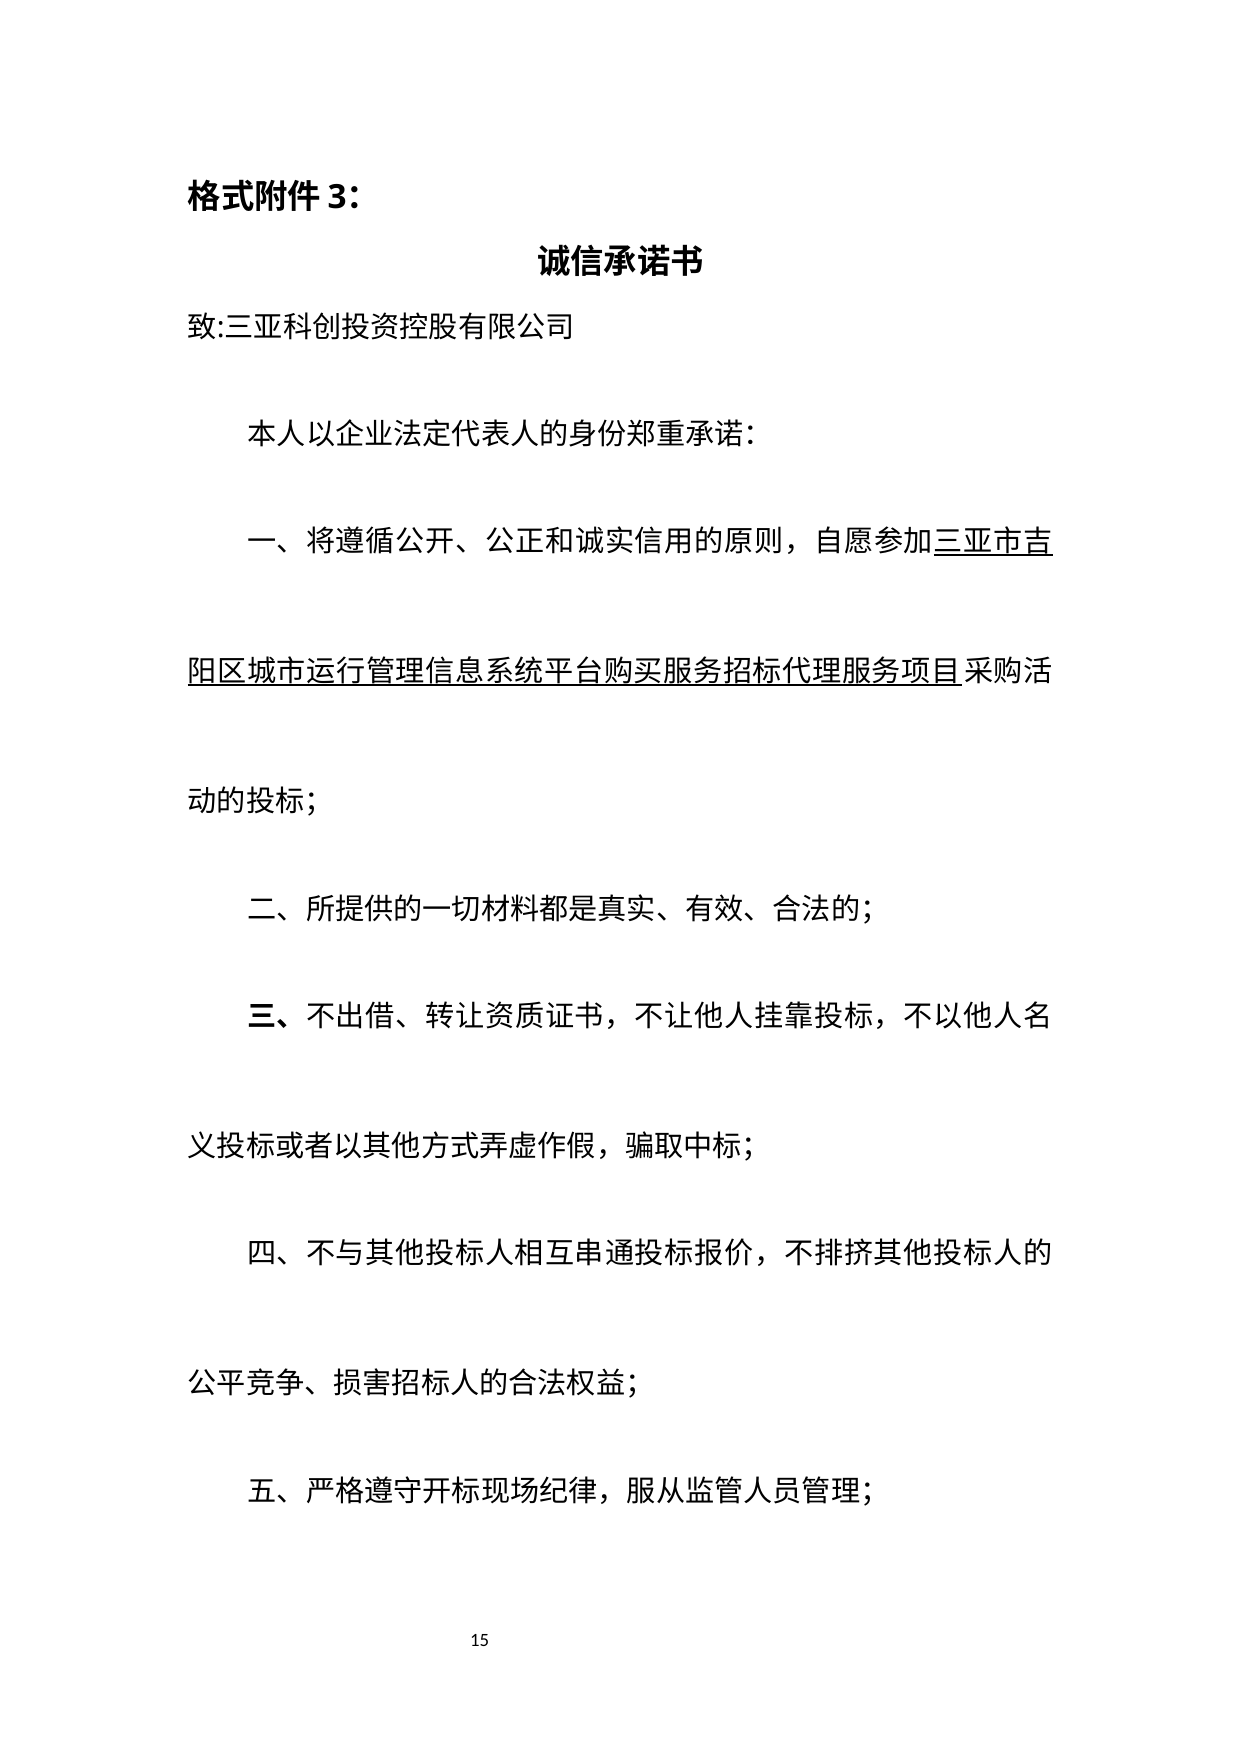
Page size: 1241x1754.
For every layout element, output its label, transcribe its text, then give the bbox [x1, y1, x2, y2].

text 诚信承诺书 [187, 227, 1053, 292]
list 不与其他投标人相互串通投标报价，不排挤其他投标人的公平竞争、损害招标人的合法权益； [187, 1218, 1053, 1413]
list 不出借、转让资质证书，不让他人挂靠投标，不以他人名义投标或者以其他方式弄虚作假，骗取中标； [187, 981, 1053, 1176]
text 本人以企业法定代表人的身份郑重承诺： [187, 399, 1053, 464]
list 将遵循公开、公正和诚实信用的原则，自愿参加三亚市吉阳区城市运行管理信息系统平台购买服务招标代理服务项目采购活动的投标； [187, 507, 1053, 832]
text 致:三亚科创投资控股有限公司 [187, 292, 1053, 357]
list 所提供的一切材料都是真实、有效、合法的； [187, 874, 1053, 939]
list 严格遵守开标现场纪律，服从监管人员管理； [187, 1456, 1053, 1521]
text 格式附件3： [187, 162, 1053, 227]
